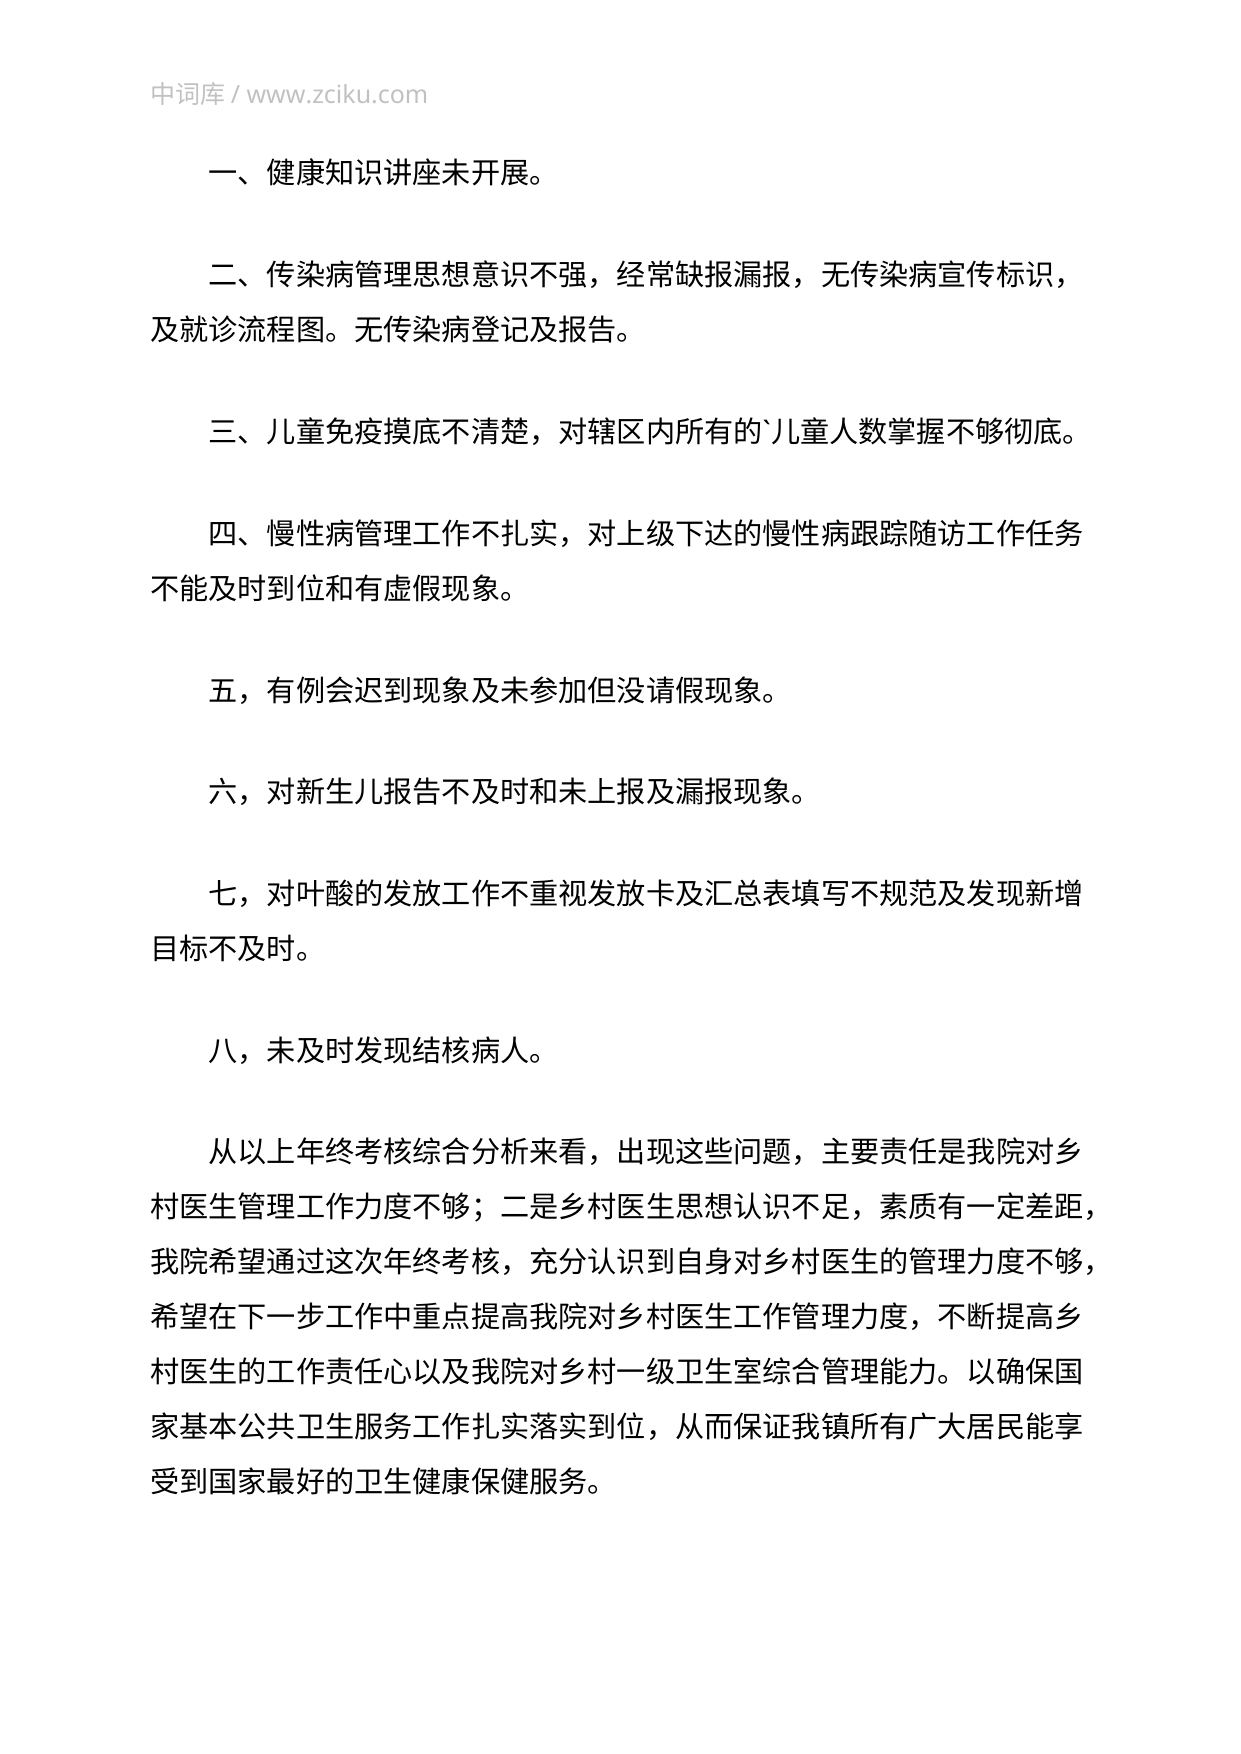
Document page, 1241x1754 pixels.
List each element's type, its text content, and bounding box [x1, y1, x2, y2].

text 三、儿童免疫摸底不清楚，对辖区内所有的`儿童人数掌握不够彻底。 [150, 408, 1090, 451]
text 从以上年终考核综合分析来看，出现这些问题，主要责任是我院对乡村医生管理工作力度不够；二是乡村医生思想认识不足，素质有一定差距，我院希望通过这次年终考核，充分认识到自身对乡村医生的管理力度不够，希望在下一步工作中重点提高我院对乡村医生工作管理力度，不断提高乡村医生的工作责任心以及我院对乡村一级卫生室综合管理能力。以确保国家基本公共卫生服务工作扎实落实到位，从而保证我镇所有广大居民能享受到国家最好的卫生健康保健服务。 [150, 1129, 1090, 1501]
text 七，对叶酸的发放工作不重视发放卡及汇总表填写不规范及发现新增目标不及时。 [150, 871, 1090, 968]
text 八，未及时发现结核病人。 [150, 1027, 1090, 1069]
text 四、慢性病管理工作不扎实，对上级下达的慢性病跟踪随访工作任务不能及时到位和有虚假现象。 [150, 510, 1090, 608]
text 五，有例会迟到现象及未参加但没请假现象。 [150, 667, 1090, 709]
text 六，对新生儿报告不及时和未上报及漏报现象。 [150, 769, 1090, 811]
text 二、传染病管理思想意识不强，经常缺报漏报，无传染病宣传标识，及就诊流程图。无传染病登记及报告。 [150, 252, 1090, 349]
text 一、健康知识讲座未开展。 [150, 150, 1090, 192]
